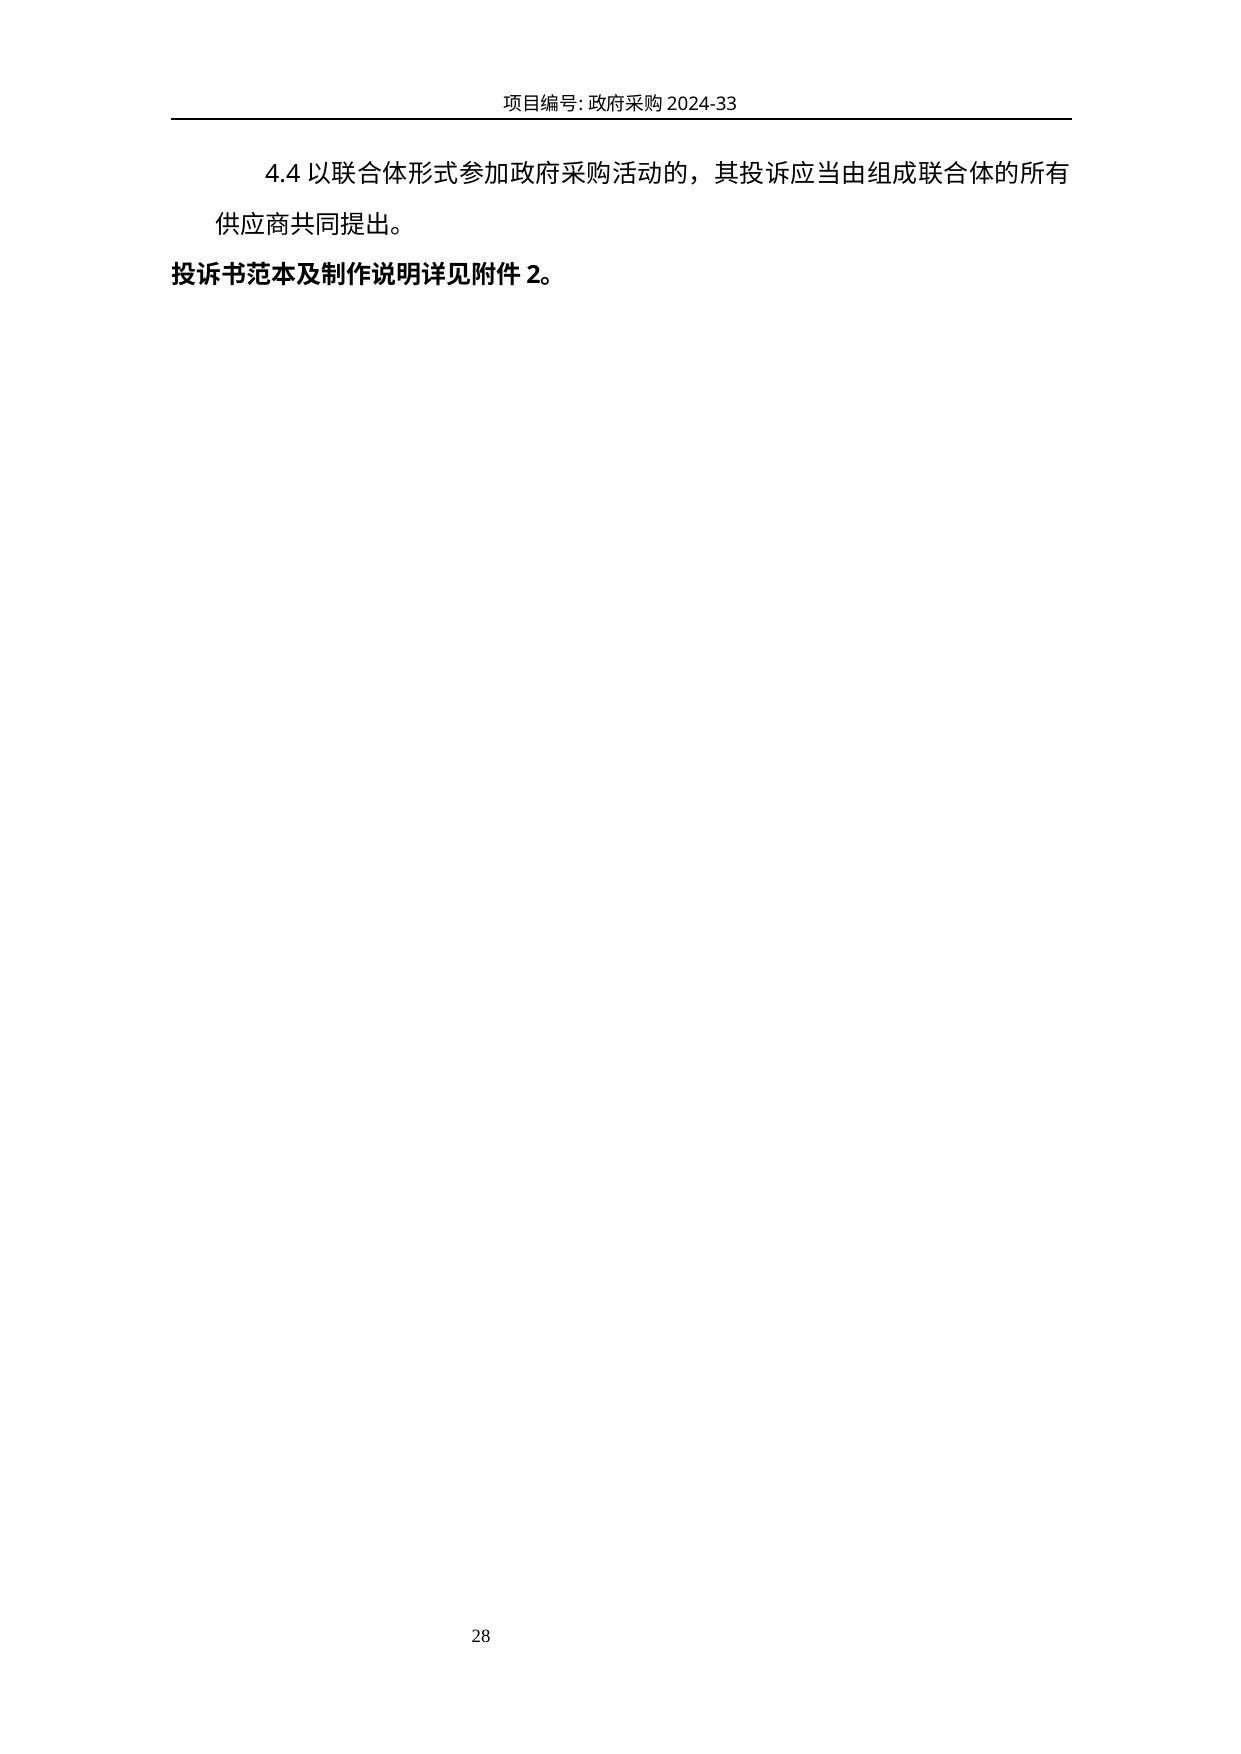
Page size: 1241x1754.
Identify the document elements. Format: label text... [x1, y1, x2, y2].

text 4.4以联合体形式参加政府采购活动的，其投诉应当由组成联合体的所有供应商共同提出。 [215, 153, 1072, 241]
text 投诉书范本及制作说明详见附件2。 [171, 255, 1072, 291]
